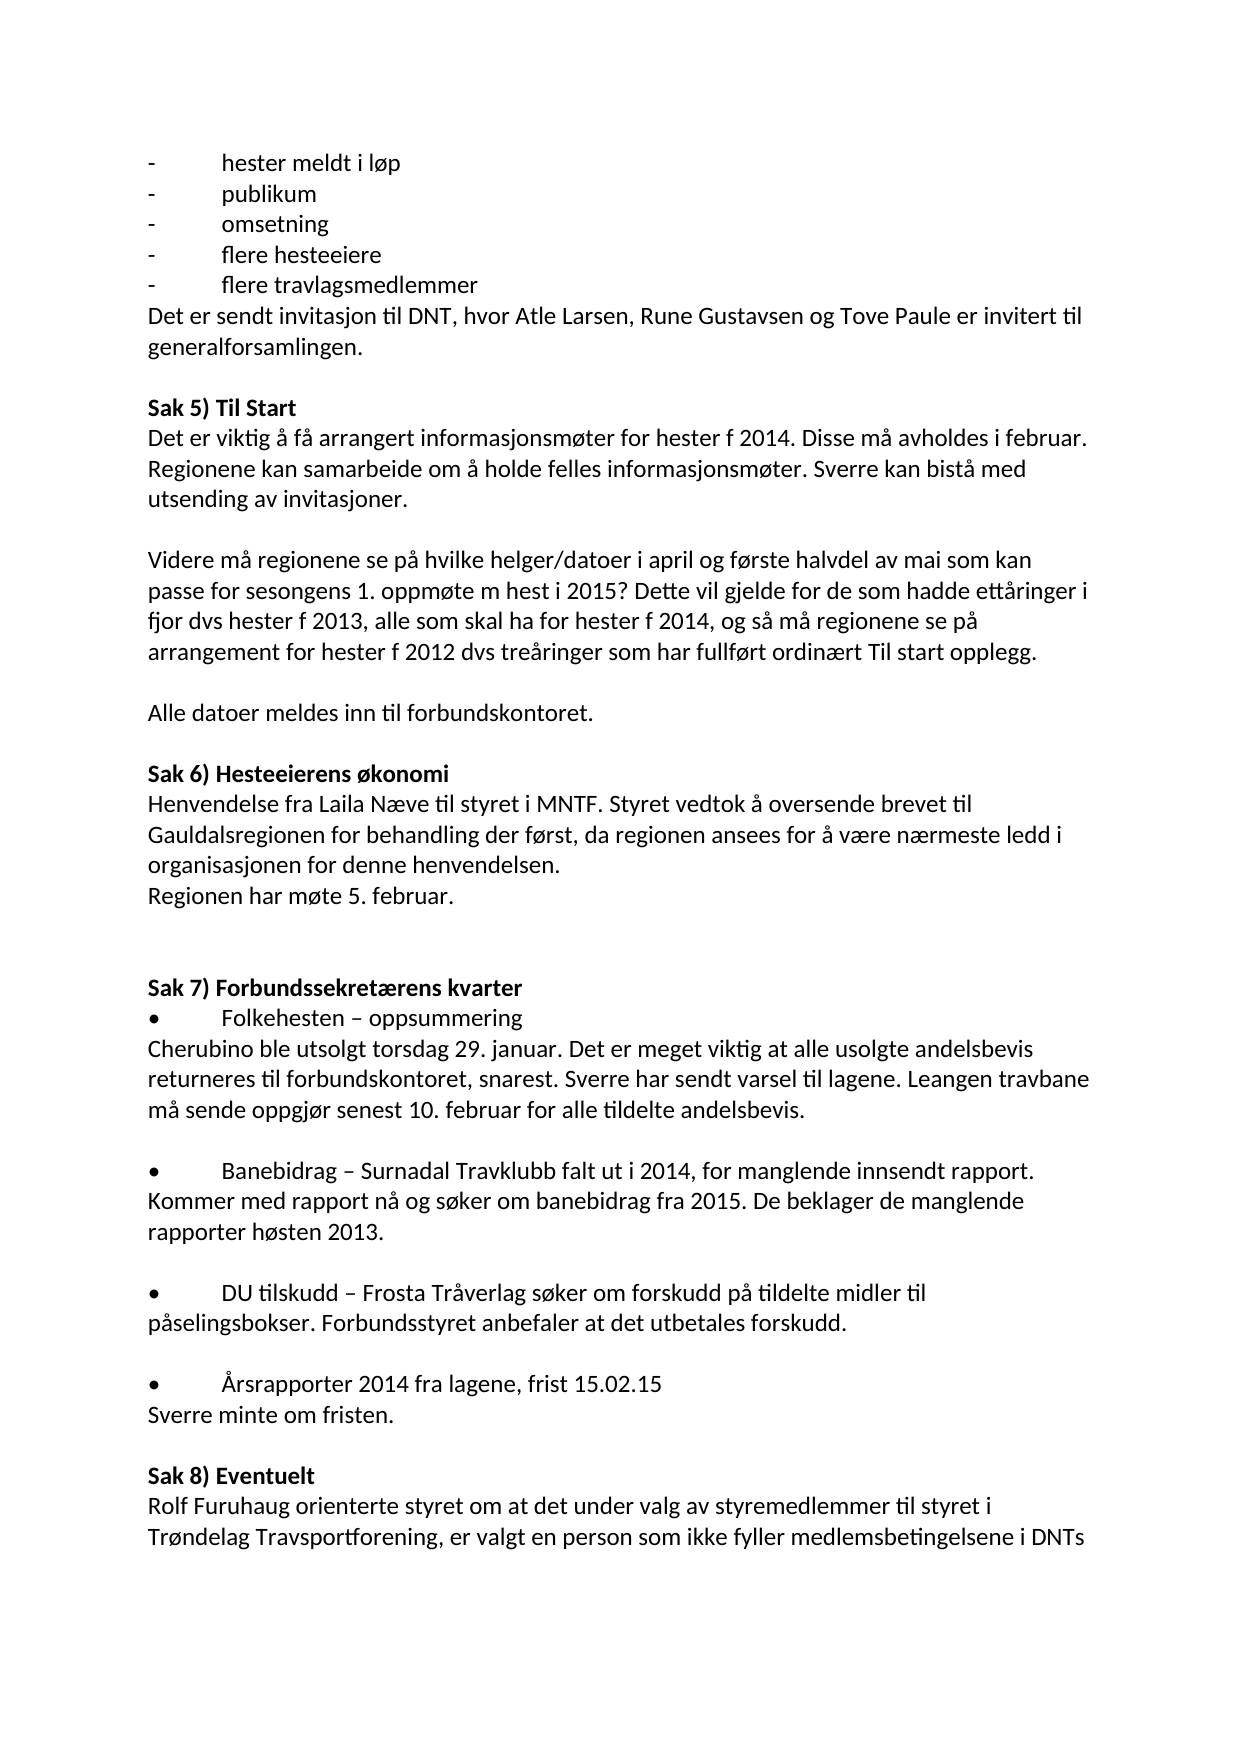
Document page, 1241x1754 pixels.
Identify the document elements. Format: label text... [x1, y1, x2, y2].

text Videre må regionene se på hvilke helger/datoer i april og første halvdel av mai som kan passe for sesongens 1. oppmøte m hest i 2015? Dette vil gjelde for de som hadde ettåringer i fjor dvs hester f 2013, alle som skal ha for hester f 2014, og så må regionene se på arrangement for hester f 2012 dvs treåringer som har fullført ordinært Til start opplegg. [148, 544, 1093, 666]
text • Årsrapporter 2014 fra lagene, frist 15.02.15 [148, 1368, 1093, 1399]
text Regionen har møte 5. februar. [148, 880, 1093, 911]
text Regionene kan samarbeide om å holde felles informasjonsmøter. Sverre kan bistå med utsending av invitasjoner. [148, 453, 1093, 514]
text - flere hesteeiere [148, 239, 1093, 270]
text Sak 6) Hesteeierens økonomi [148, 758, 1093, 788]
text Det er sendt invitasjon til DNT, hvor Atle Larsen, Rune Gustavsen og Tove Paule er invitert til generalforsamlingen. [148, 300, 1093, 361]
text - flere travlagsmedlemmer [148, 270, 1093, 300]
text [148, 1491, 1093, 1552]
text Sverre minte om fristen. [148, 1399, 1093, 1429]
text Cherubino ble utsolgt torsdag 29. januar. Det er meget viktig at alle usolgte andelsbevis returneres til forbundskontoret, snarest. Sverre har sendt varsel til lagene. Leangen travbane må sende oppgjør senest 10. februar for alle tildelte andelsbevis. [148, 1033, 1093, 1124]
text Det er viktig å få arrangert informasjonsmøter for hester f 2014. Disse må avholdes i februar. [148, 422, 1093, 453]
text • Folkehesten – oppsummering [148, 1002, 1093, 1033]
text Alle datoer meldes inn til forbundskontoret. [148, 697, 1093, 727]
text - hester meldt i løp [148, 148, 1093, 178]
text Sak 7) Forbundssekretærens kvarter [148, 972, 1093, 1002]
text - publikum [148, 178, 1093, 209]
text Sak 8) Eventuelt [148, 1460, 1093, 1491]
text • DU tilskudd – Frosta Tråverlag søker om forskudd på tildelte midler til påselingsbokser. Forbundsstyret anbefaler at det utbetales forskudd. [148, 1277, 1093, 1338]
text - omsetning [148, 209, 1093, 239]
text Henvendelse fra Laila Næve til styret i MNTF. Styret vedtok å oversende brevet til Gauldalsregionen for behandling der først, da regionen ansees for å være nærmeste ledd i organisasjonen for denne henvendelsen. [148, 788, 1093, 880]
text • Banebidrag – Surnadal Travklubb falt ut i 2014, for manglende innsendt rapport. Kommer med rapport nå og søker om banebidrag fra 2015. De beklager de manglende rapporter høsten 2013. [148, 1155, 1093, 1246]
text Sak 5) Til Start [148, 392, 1093, 422]
